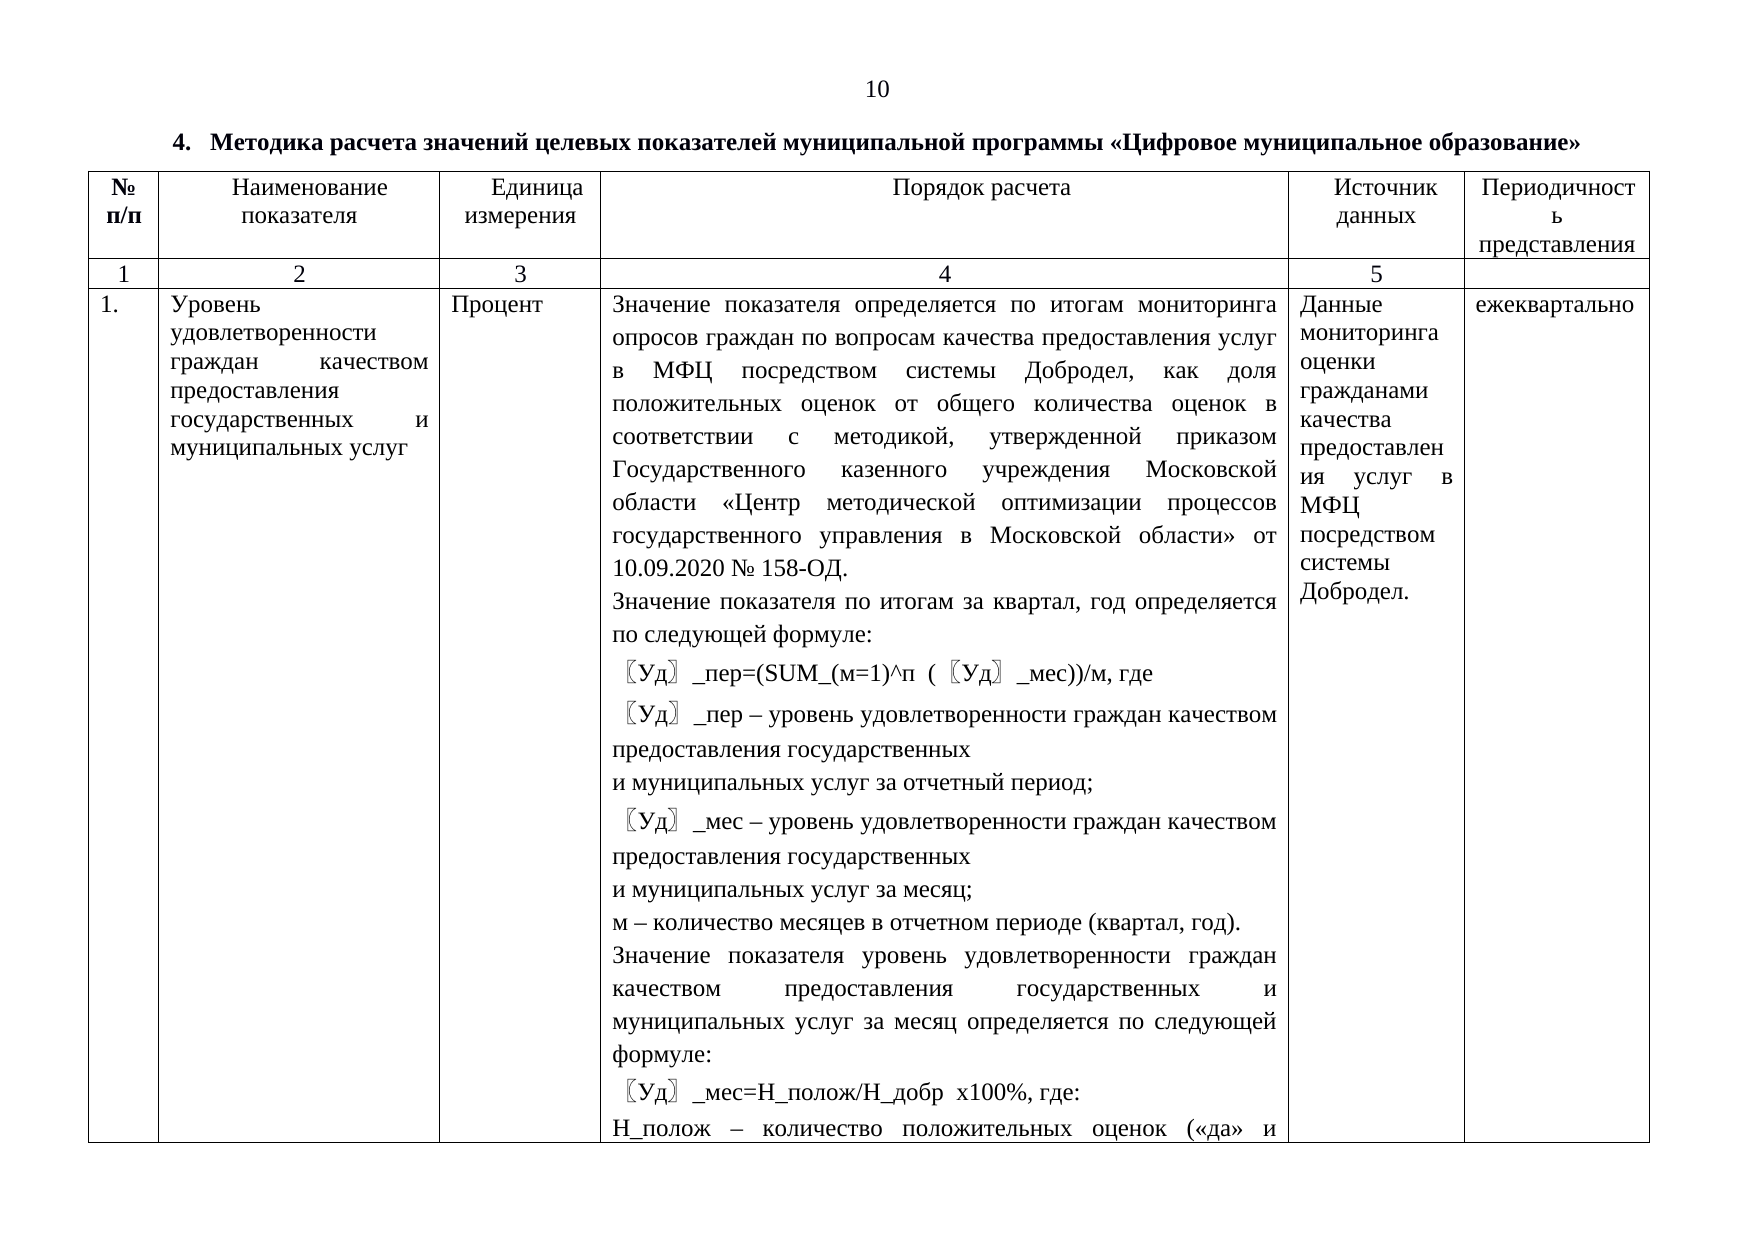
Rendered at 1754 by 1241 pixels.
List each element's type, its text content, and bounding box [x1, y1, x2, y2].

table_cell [601, 289, 1288, 1142]
subtitle Методика расчета значений целевых показателей муниципальной программы «Цифровое муниципальное образование» [89, 127, 1665, 156]
table_header № п/п [89, 172, 158, 258]
table_header Наименование показателя [159, 172, 439, 258]
table_header Периодичность представления [1465, 172, 1649, 258]
table_cell ежеквартально [1465, 289, 1649, 1142]
table_header Источник данных [1289, 172, 1464, 258]
table_cell 3 [440, 259, 600, 288]
table_header Порядок расчета [601, 172, 1288, 258]
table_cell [1289, 289, 1464, 1142]
table_cell [89, 289, 158, 1142]
table_header Единица измерения [440, 172, 600, 258]
table_cell 5 [1289, 259, 1464, 288]
table_cell 2 [159, 259, 439, 288]
table_cell 1 [89, 259, 158, 288]
table_cell [1465, 259, 1649, 288]
table_cell Процент [440, 289, 600, 1142]
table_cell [159, 289, 439, 1142]
table_cell 4 [601, 259, 1288, 288]
